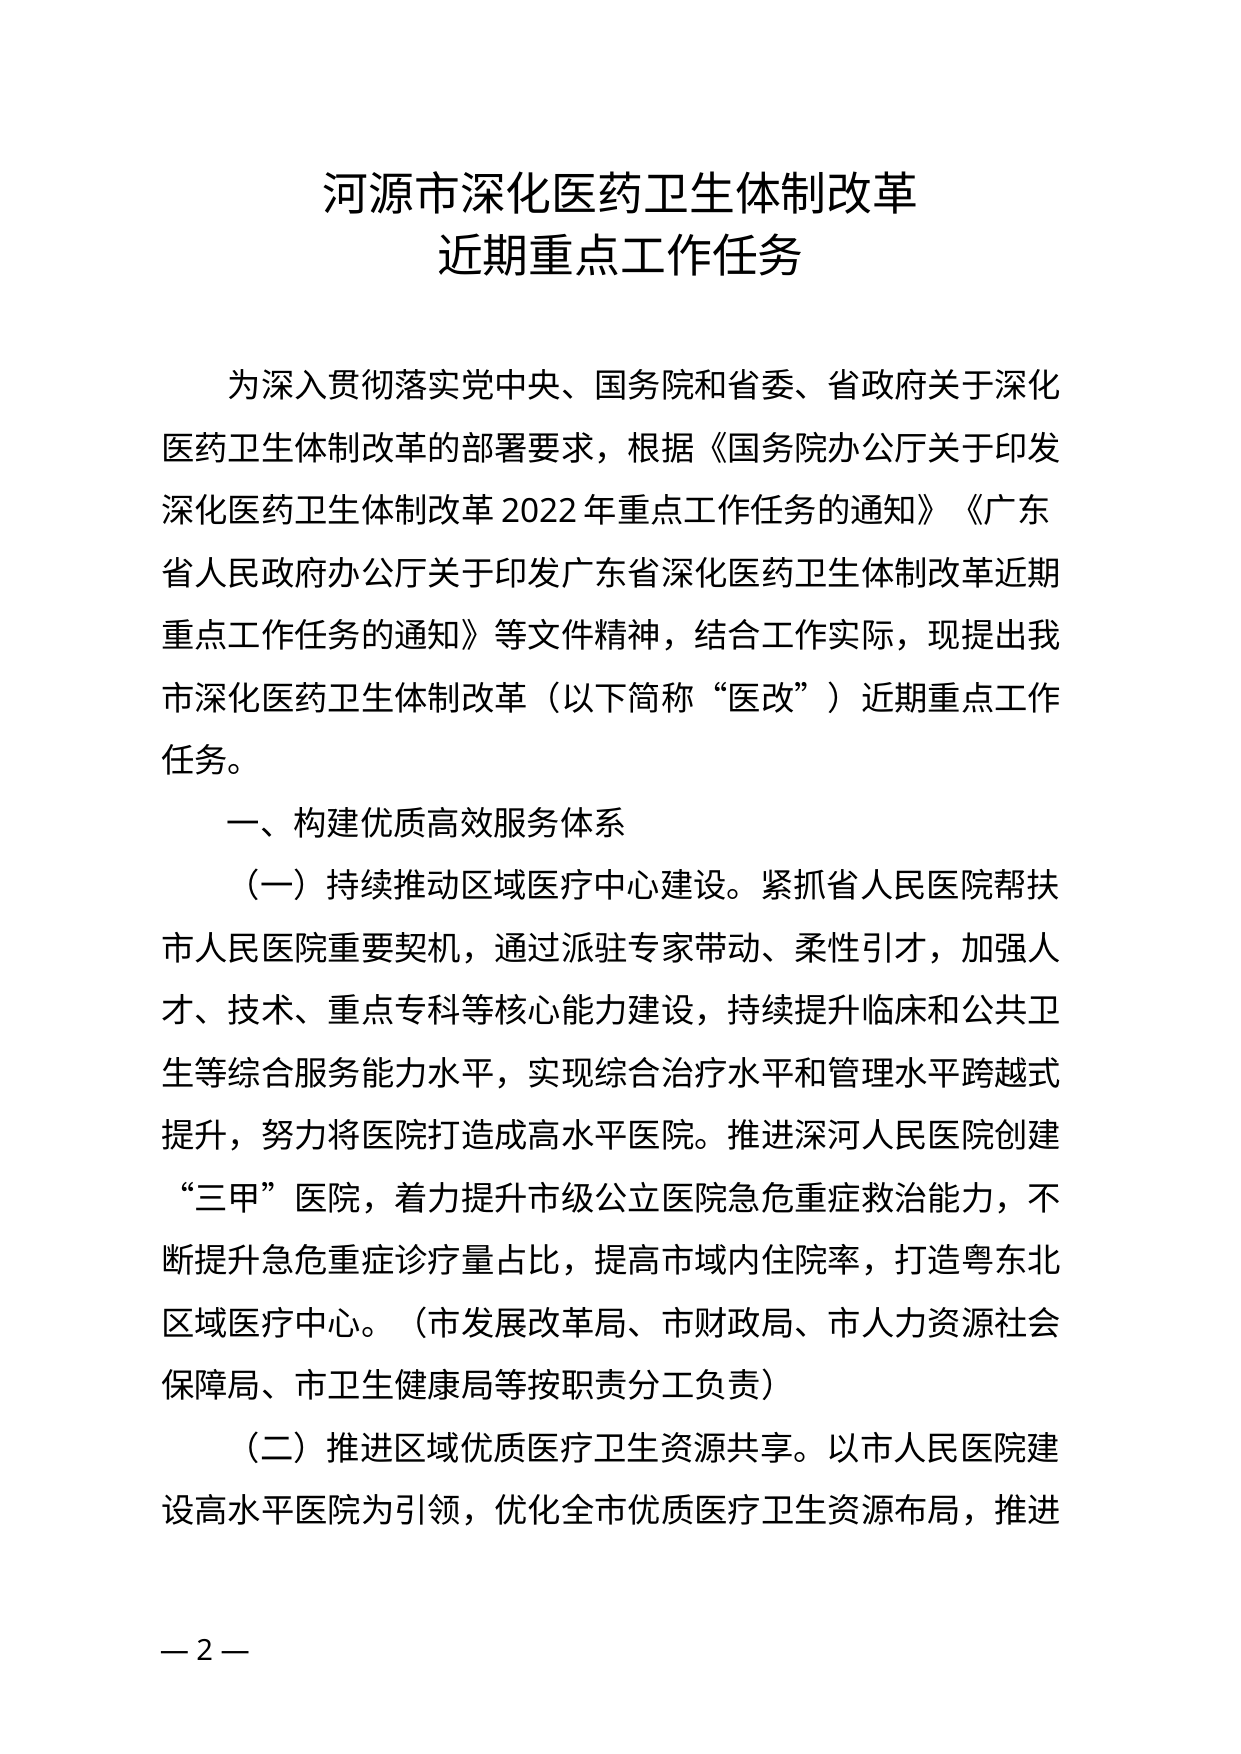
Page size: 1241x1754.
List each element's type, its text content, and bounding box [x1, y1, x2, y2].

text 为深入贯彻落实党中央、国务院和省委、省政府关于深化医药卫生体制改革的部署要求，根据《国务院办公厅关于印发深化医药卫生体制改革2022年重点工作任务的通知》《广东省人民政府办公厅关于印发广东省深化医药卫生体制改革近期重点工作任务的通知》等文件精神，结合工作实际，现提出我市深化医药卫生体制改革（以下简称“医改”）近期重点工作任务。 [161, 347, 1079, 785]
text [161, 1410, 1079, 1535]
text 近期重点工作任务 [161, 222, 1079, 285]
text 一、构建优质高效服务体系 [161, 785, 1079, 847]
text 河源市深化医药卫生体制改革 [161, 160, 1079, 222]
text （一）持续推动区域医疗中心建设。紧抓省人民医院帮扶市人民医院重要契机，通过派驻专家带动、柔性引才，加强人才、技术、重点专科等核心能力建设，持续提升临床和公共卫生等综合服务能力水平，实现综合治疗水平和管理水平跨越式提升，努力将医院打造成高水平医院。推进深河人民医院创建“三甲”医院，着力提升市级公立医院急危重症救治能力，不断提升急危重症诊疗量占比，提高市域内住院率，打造粤东北区域医疗中心。（市发展改革局、市财政局、市人力资源社会保障局、市卫生健康局等按职责分工负责） [161, 847, 1079, 1410]
